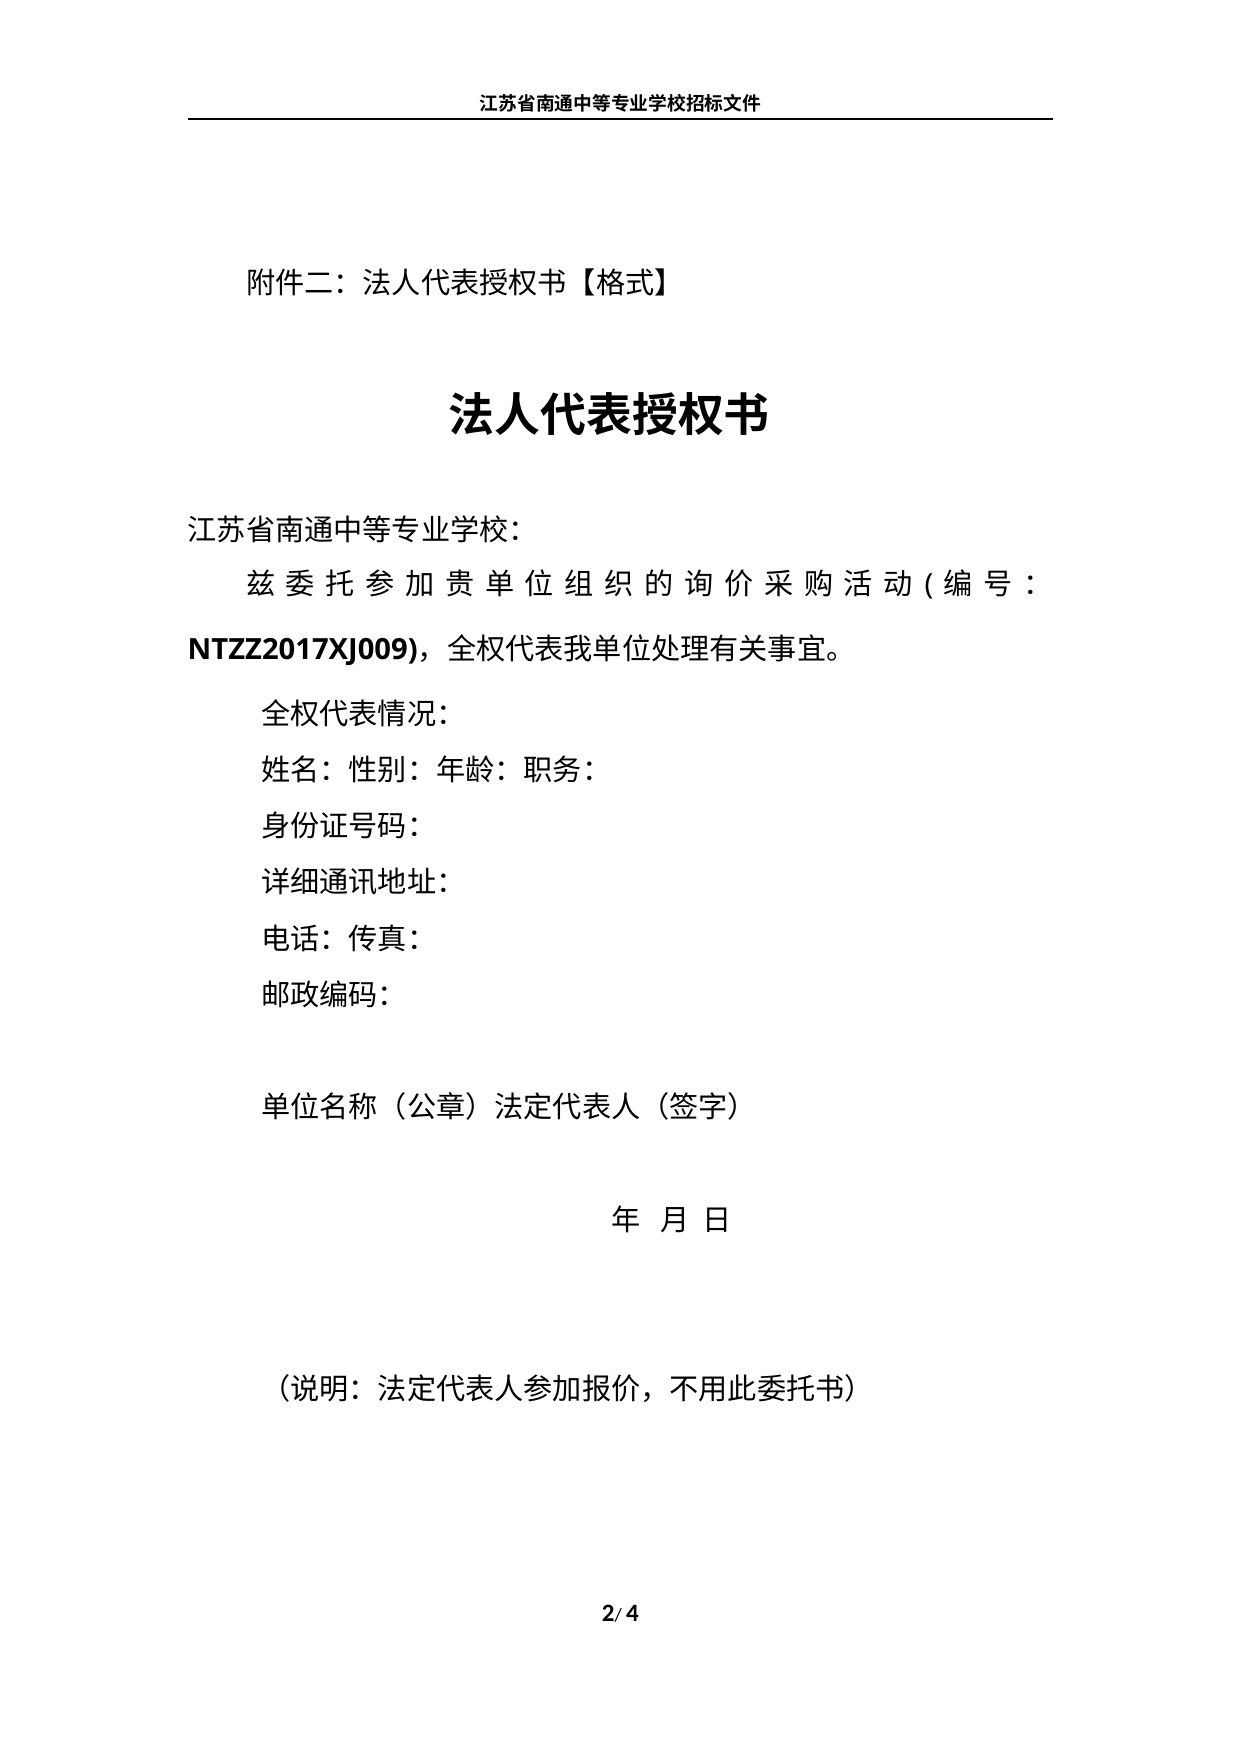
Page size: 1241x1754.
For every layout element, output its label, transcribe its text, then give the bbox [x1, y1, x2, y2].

text 法人代表授权书 [187, 378, 1031, 445]
text 姓名：性别：年龄：职务： [261, 735, 1031, 792]
text 兹委托参加贵单位组织的询价采购活动(编号：NTZZ2017XJ009)，全权代表我单位处理有关事宜。 [187, 549, 1053, 679]
text 邮政编码： [261, 960, 1031, 1017]
text 附件二：法人代表授权书【格式】 [187, 248, 1053, 313]
text （说明：法定代表人参加报价，不用此委托书） [261, 1354, 1031, 1410]
text 单位名称（公章）法定代表人（签字） [261, 1073, 1031, 1129]
text 身份证号码： [261, 792, 1031, 848]
text 电话：传真： [261, 904, 1031, 960]
text 详细通讯地址： [261, 848, 1031, 904]
text 年 月 日 [261, 1185, 1031, 1242]
text 江苏省南通中等专业学校： [187, 497, 1031, 549]
text 全权代表情况： [261, 679, 1031, 735]
